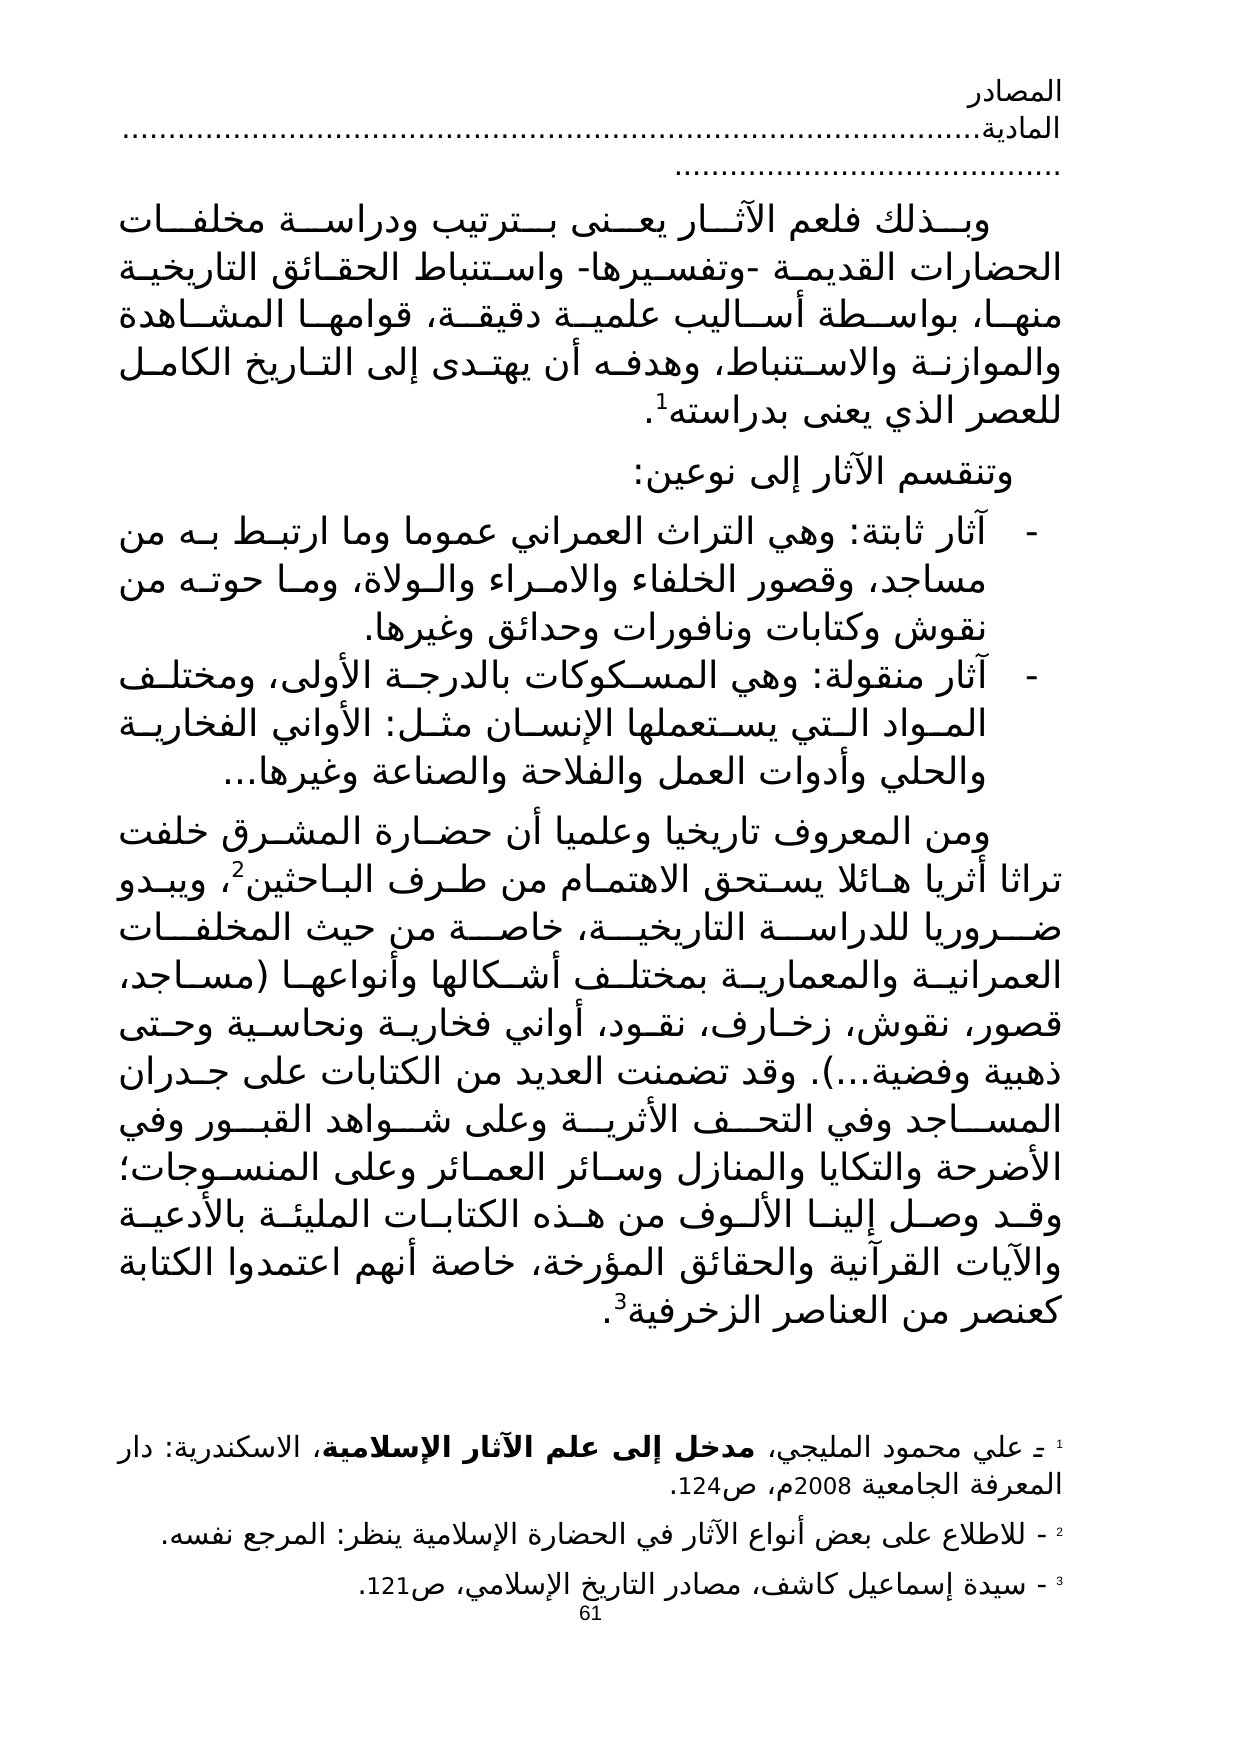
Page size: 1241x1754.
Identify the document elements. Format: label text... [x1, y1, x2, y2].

text وبذلك فلعم الآثار يعنى بترتيب ودراسة مخلفات الحضارات القديمة -وتفسيرها- واستنباط الحقائق التاريخية منها، بواسطة أساليب علمية دقيقة، قوامها المشاهدة والموازنة والاستنباط، وهدفه أن يهتدى إلى التاريخ الكامل للعصر الذي يعنى بدراسته. [118, 197, 1063, 433]
list آثار ثابتة: وهي التراث العمراني عموما وما ارتبط به من مساجد، وقصور الخلفاء والامراء والولاة، وما حوته من نقوش وكتابات ونافورات وحدائق وغيرها. [118, 510, 1026, 649]
text ومن المعروف تاريخيا وعلميا أن حضارة المشرق خلفت تراثا أثريا هائلا يستحق الاهتمام من طرف الباحثين، ويبدو ضروريا للدراسة التاريخية، خاصة من حيث المخلفات العمرانية والمعمارية بمختلف أشكالها وأنواعها (مساجد، قصور، نقوش، زخارف، نقود، أواني فخارية ونحاسية وحتى ذهبية وفضية...). وقد تضمنت العديد من الكتابات على جدران المساجد وفي التحف الأثرية وعلى شواهد القبور وفي الأضرحة والتكايا والمنازل وسائر العمائر وعلى المنسوجات؛ وقد وصل إلينا الألوف من هذه الكتابات المليئة بالأدعية والآيات القرآنية والحقائق المؤرخة، خاصة أنهم اعتمدوا الكتابة كعنصر من العناصر الزخرفية. [118, 810, 1063, 1333]
text وتنقسم الآثار إلى نوعين: [118, 449, 1063, 493]
list آثار منقولة: وهي المسكوكات بالدرجة الأولى، ومختلف المواد التي يستعملها الإنسان مثل: الأواني الفخارية والحلي وأدوات العمل والفلاحة والصناعة وغيرها... [118, 653, 1026, 793]
